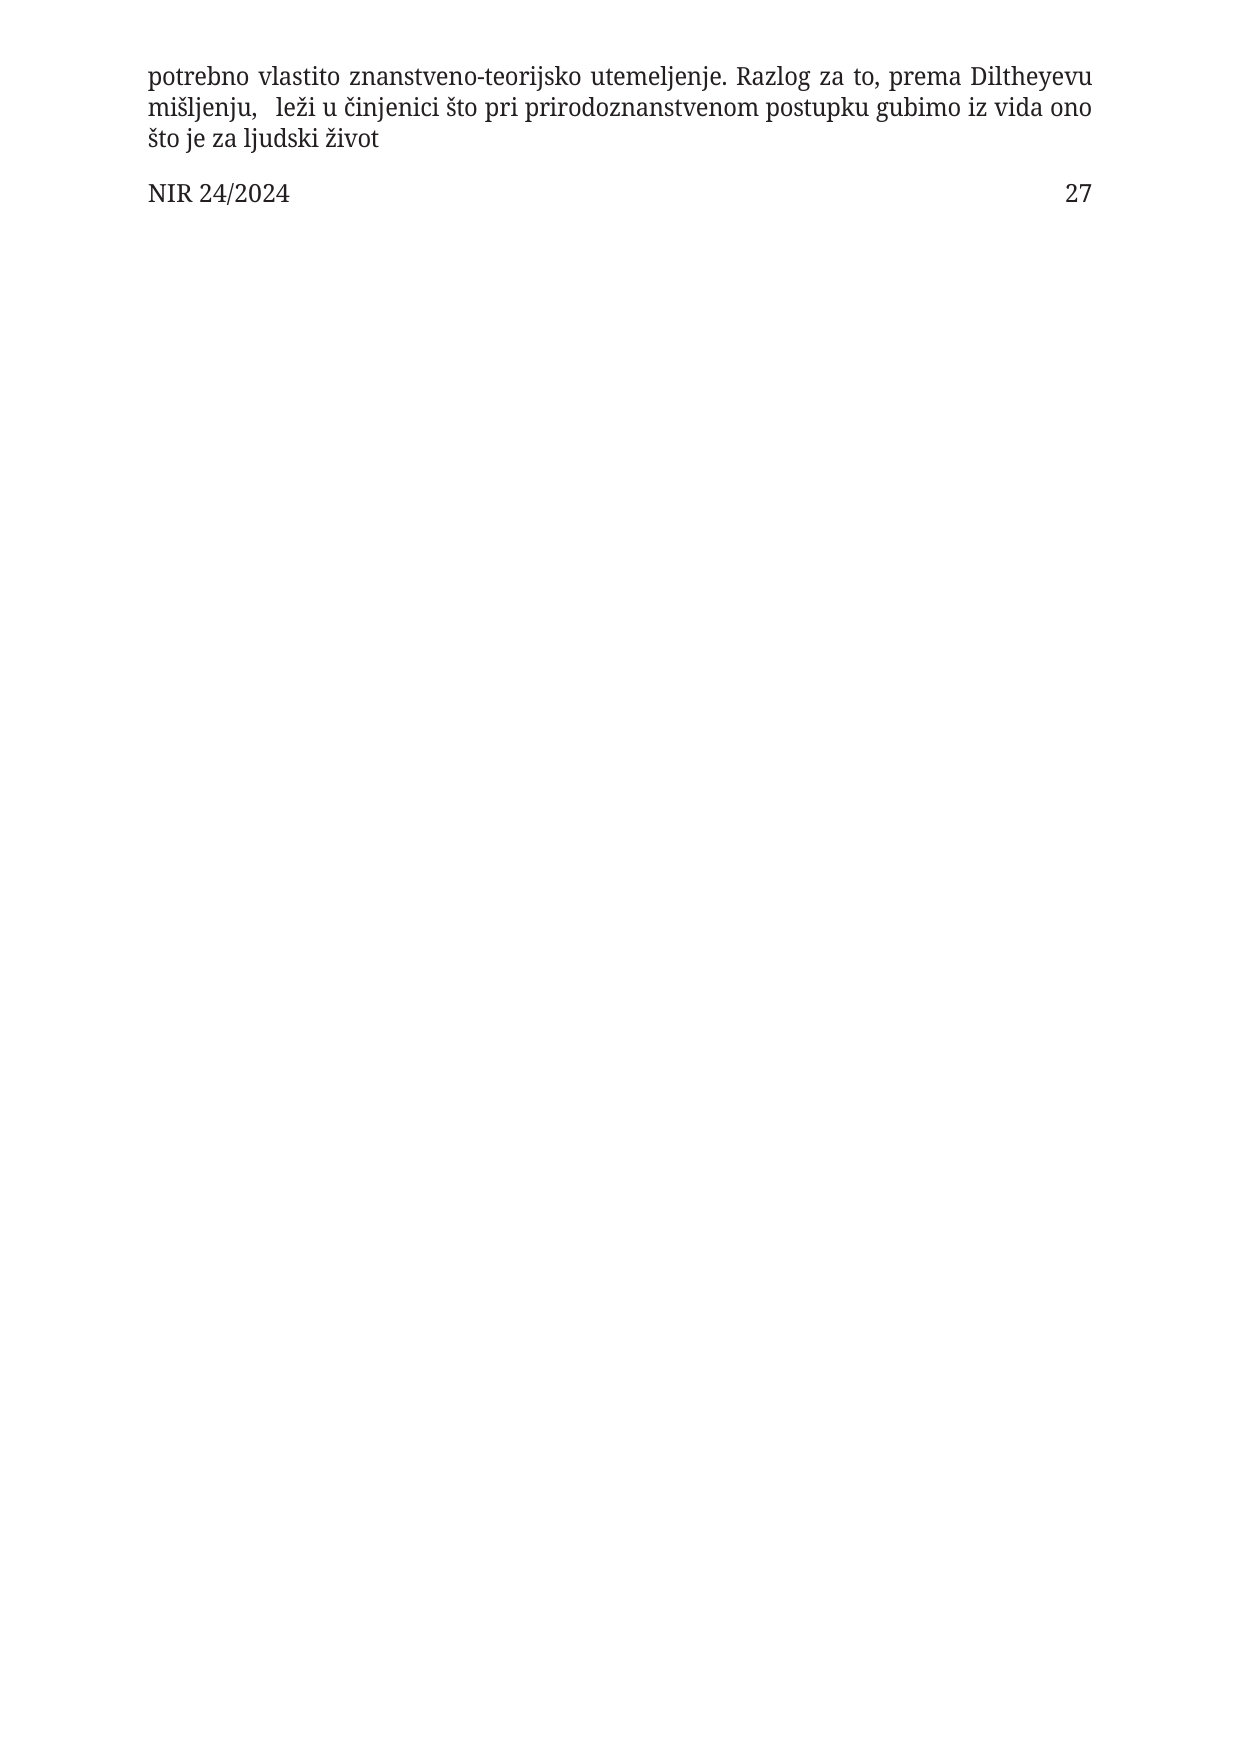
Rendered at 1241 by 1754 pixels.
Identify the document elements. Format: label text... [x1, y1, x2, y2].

text NIR 24/2024 27 [148, 175, 1105, 209]
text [148, 60, 1093, 154]
